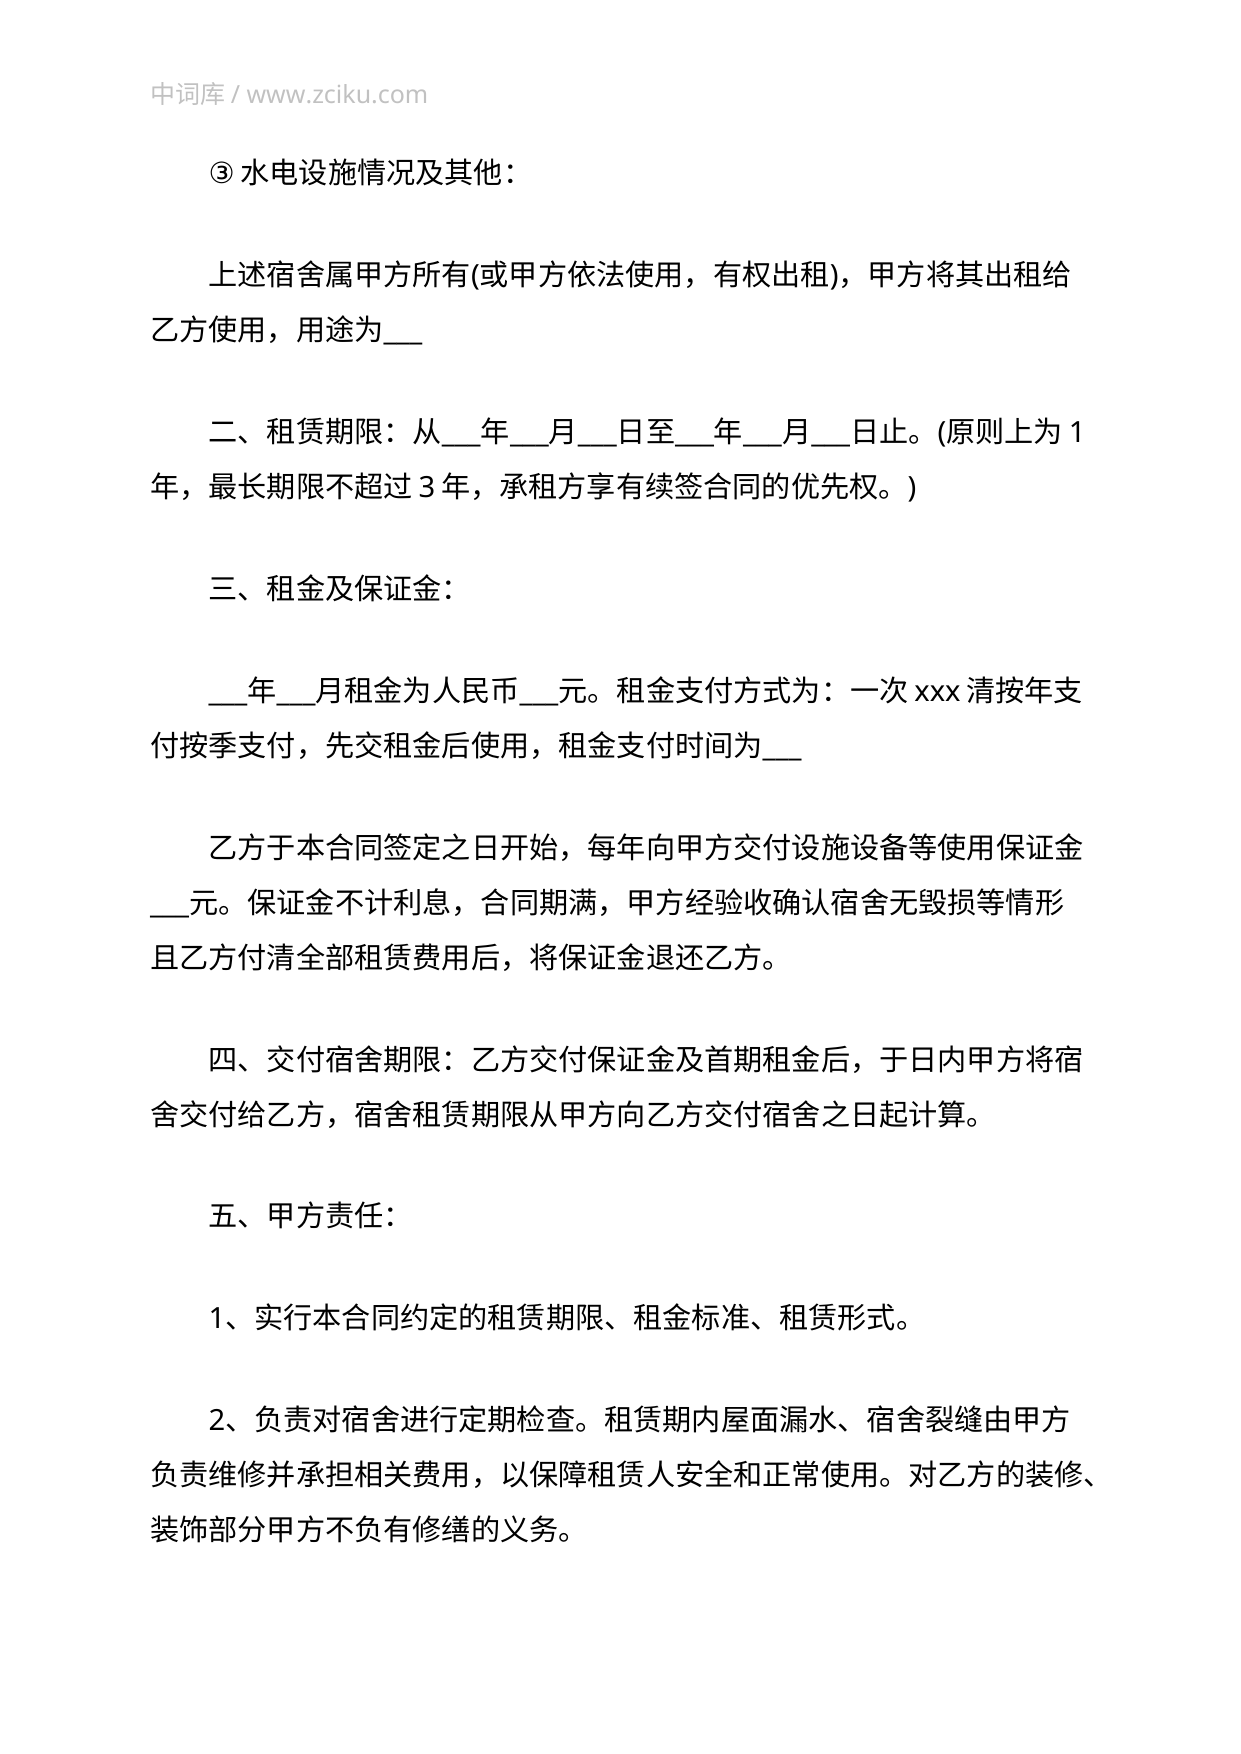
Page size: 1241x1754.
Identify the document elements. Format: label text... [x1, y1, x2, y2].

text 四、交付宿舍期限：乙方交付保证金及首期租金后，于日内甲方将宿舍交付给乙方，宿舍租赁期限从甲方向乙方交付宿舍之日起计算。 [150, 1036, 1090, 1133]
text 2、负责对宿舍进行定期检查。租赁期内屋面漏水、宿舍裂缝由甲方负责维修并承担相关费用，以保障租赁人安全和正常使用。对乙方的装修、装饰部分甲方不负有修缮的义务。 [150, 1397, 1090, 1549]
text ___年___月租金为人民币___元。租金支付方式为：一次xxx清按年支付按季支付，先交租金后使用，租金支付时间为___ [150, 668, 1090, 765]
text 乙方于本合同签定之日开始，每年向甲方交付设施设备等使用保证金___元。保证金不计利息，合同期满，甲方经验收确认宿舍无毁损等情形且乙方付清全部租赁费用后，将保证金退还乙方。 [150, 825, 1090, 977]
text 1、实行本合同约定的租赁期限、租金标准、租赁形式。 [150, 1295, 1090, 1337]
text 二、租赁期限：从___年___月___日至___年___月___日止。(原则上为1年，最长期限不超过3年，承租方享有续签合同的优先权。) [150, 409, 1090, 506]
text 三、租金及保证金： [150, 566, 1090, 608]
text ③水电设施情况及其他： [150, 150, 1090, 192]
text 五、甲方责任： [150, 1193, 1090, 1235]
text 上述宿舍属甲方所有(或甲方依法使用，有权出租)，甲方将其出租给乙方使用，用途为___ [150, 252, 1090, 349]
